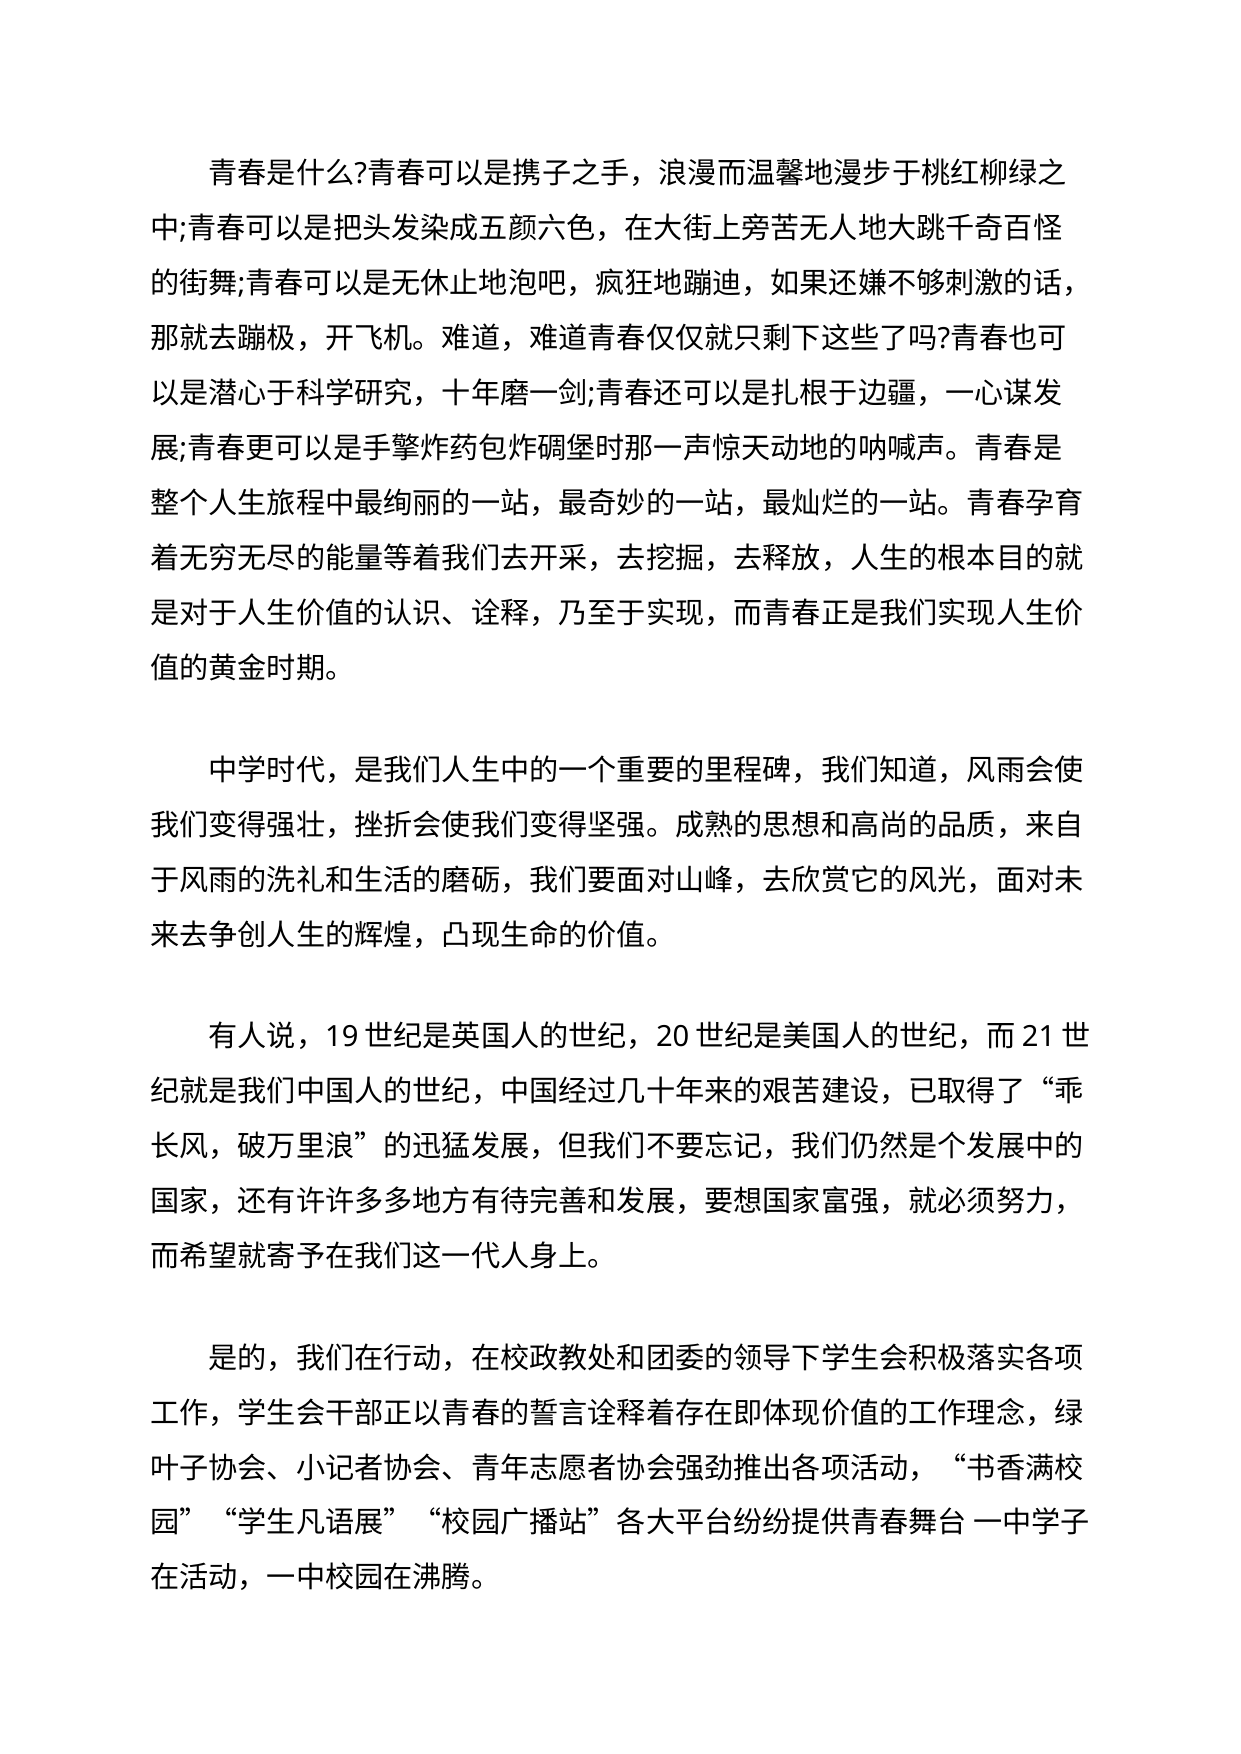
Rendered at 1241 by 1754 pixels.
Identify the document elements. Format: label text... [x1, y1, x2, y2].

text 中学时代，是我们人生中的一个重要的里程碑，我们知道，风雨会使我们变得强壮，挫折会使我们变得坚强。成熟的思想和高尚的品质，来自于风雨的洗礼和生活的磨砺，我们要面对山峰，去欣赏它的风光，面对未来去争创人生的辉煌，凸现生命的价值。 [150, 746, 1090, 953]
text 是的，我们在行动，在校政教处和团委的领导下学生会积极落实各项工作，学生会干部正以青春的誓言诠释着存在即体现价值的工作理念，绿叶子协会、小记者协会、青年志愿者协会强劲推出各项活动，“书香满校园”“学生凡语展”“校园广播站”各大平台纷纷提供青春舞台 一中学子在活动，一中校园在沸腾。 [150, 1334, 1090, 1596]
text 青春是什么?青春可以是携子之手，浪漫而温馨地漫步于桃红柳绿之中;青春可以是把头发染成五颜六色，在大街上旁苦无人地大跳千奇百怪的街舞;青春可以是无休止地泡吧，疯狂地蹦迪，如果还嫌不够刺激的话，那就去蹦极，开飞机。难道，难道青春仅仅就只剩下这些了吗?青春也可以是潜心于科学研究，十年磨一剑;青春还可以是扎根于边疆，一心谋发展;青春更可以是手擎炸药包炸碉堡时那一声惊天动地的呐喊声。青春是整个人生旅程中最绚丽的一站，最奇妙的一站，最灿烂的一站。青春孕育着无穷无尽的能量等着我们去开采，去挖掘，去释放，人生的根本目的就是对于人生价值的认识、诠释，乃至于实现，而青春正是我们实现人生价值的黄金时期。 [150, 150, 1090, 687]
text 有人说，19世纪是英国人的世纪，20世纪是美国人的世纪，而21世纪就是我们中国人的世纪，中国经过几十年来的艰苦建设，已取得了“乖长风，破万里浪”的迅猛发展，但我们不要忘记，我们仍然是个发展中的国家，还有许许多多地方有待完善和发展，要想国家富强，就必须努力，而希望就寄予在我们这一代人身上。 [150, 1013, 1090, 1275]
